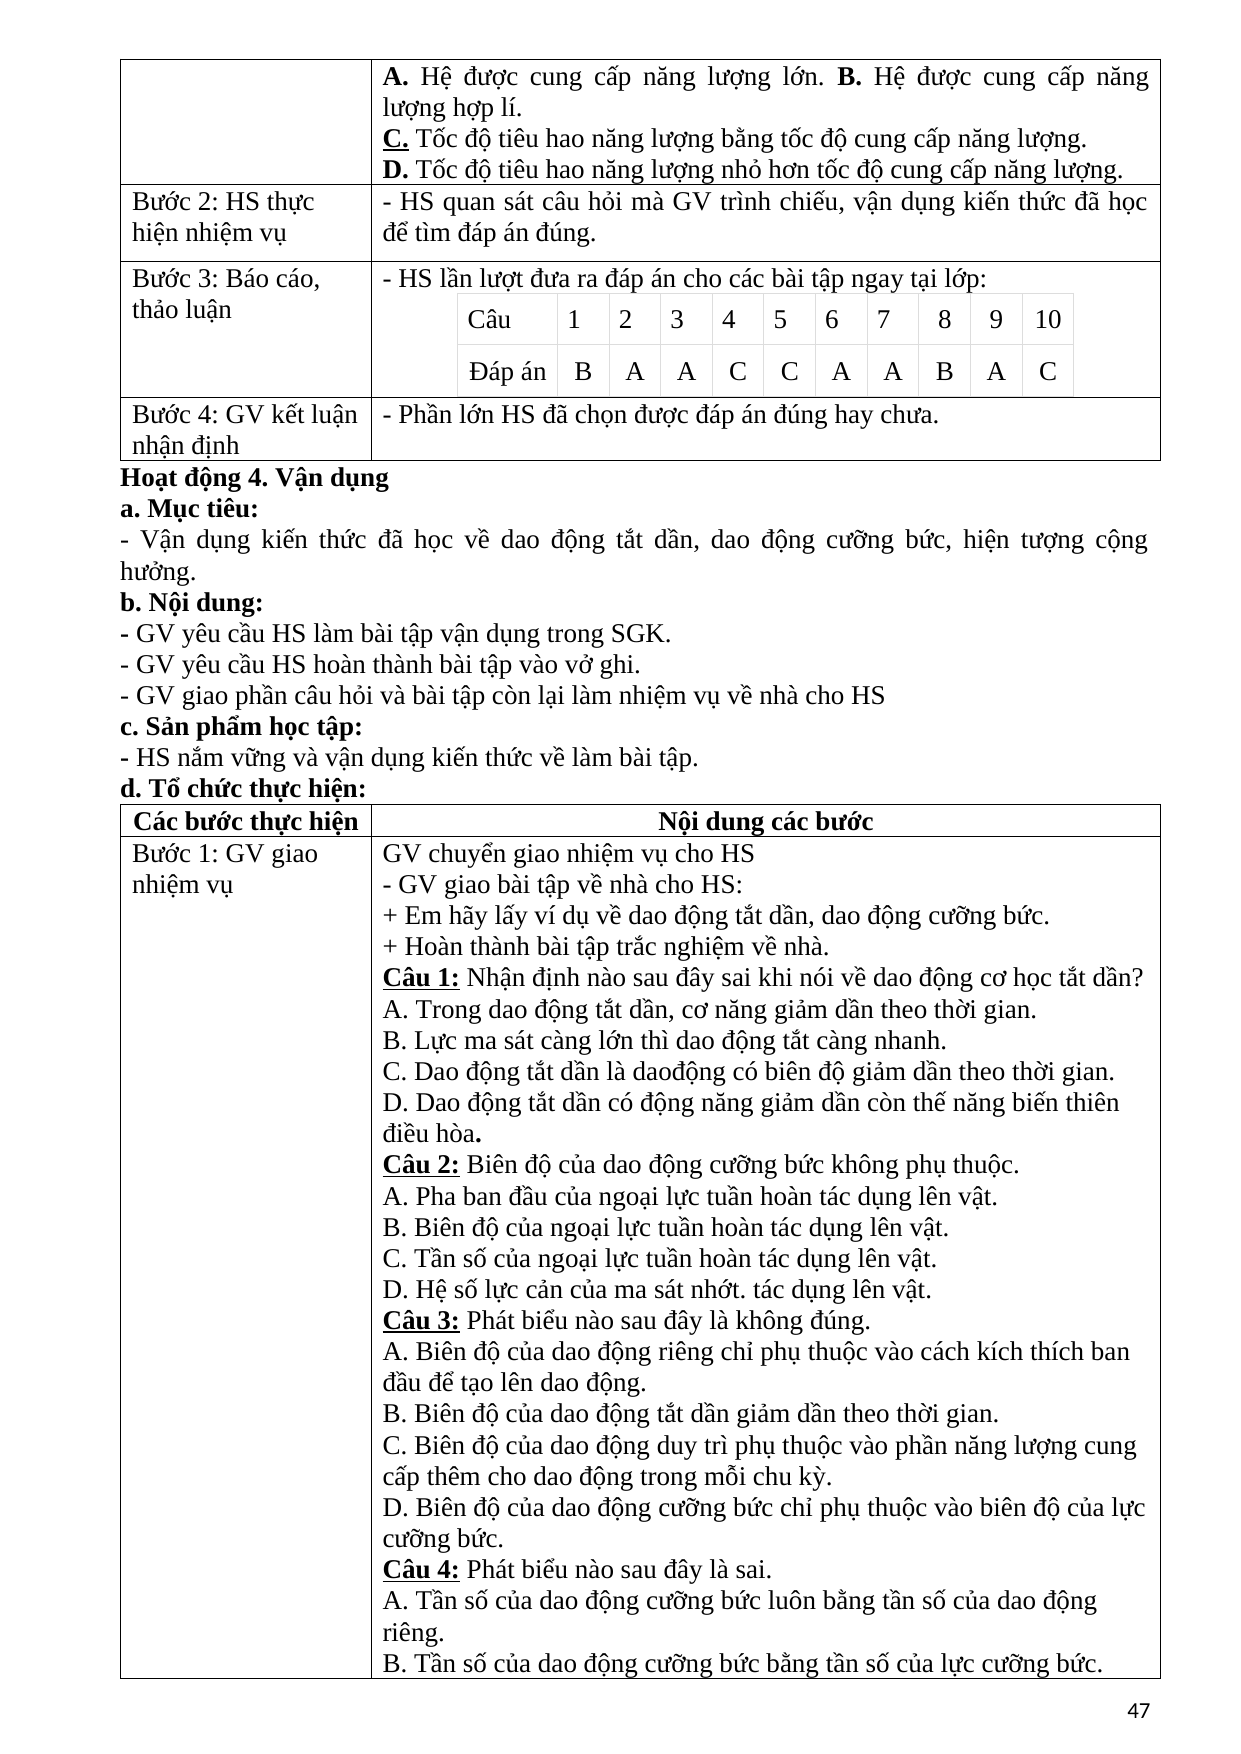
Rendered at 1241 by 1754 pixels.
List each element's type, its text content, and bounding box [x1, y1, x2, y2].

text a. Mục tiêu: [120, 492, 1150, 523]
table_cell Bước 3: Báo cáo, thảo luận [121, 262, 371, 397]
text - GV yêu cầu HS làm bài tập vận dụng trong SGK. [120, 617, 1150, 648]
table_cell - HS quan sát câu hỏi mà GV trình chiếu, vận dụng kiến thức đã học để tìm đáp án đúng. [372, 185, 1160, 261]
text - GV giao phần câu hỏi và bài tập còn lại làm nhiệm vụ về nhà cho HS [120, 679, 1150, 710]
text c. Sản phẩm học tập: [120, 710, 1150, 741]
text Hoạt động 4. Vận dụng [120, 461, 1150, 492]
text d. Tổ chức thực hiện: [120, 773, 1150, 804]
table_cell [121, 837, 371, 1678]
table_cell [372, 60, 1160, 184]
table_cell Bước 4: GV kết luận nhận định [121, 398, 371, 460]
text b. Nội dung: [120, 586, 1150, 617]
table_header Nội dung các bước [372, 805, 1160, 836]
text - HS nắm vững và vận dụng kiến thức về làm bài tập. [120, 741, 1150, 773]
table_cell Bước 2: HS thực hiện nhiệm vụ [121, 185, 371, 261]
table_cell - HS lần lượt đưa ra đáp án cho các bài tập ngay tại lớp: [372, 262, 1160, 397]
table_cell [121, 60, 371, 184]
text - GV yêu cầu HS hoàn thành bài tập vào vở ghi. [120, 648, 1150, 679]
table_cell - Phần lớn HS đã chọn được đáp án đúng hay chưa. [372, 398, 1160, 460]
table_header Các bước thực hiện [121, 805, 371, 836]
text - Vận dụng kiến thức đã học về dao động tắt dần, dao động cưỡng bức, hiện tượng cộng hưởng. [120, 523, 1150, 586]
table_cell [372, 837, 1160, 1678]
